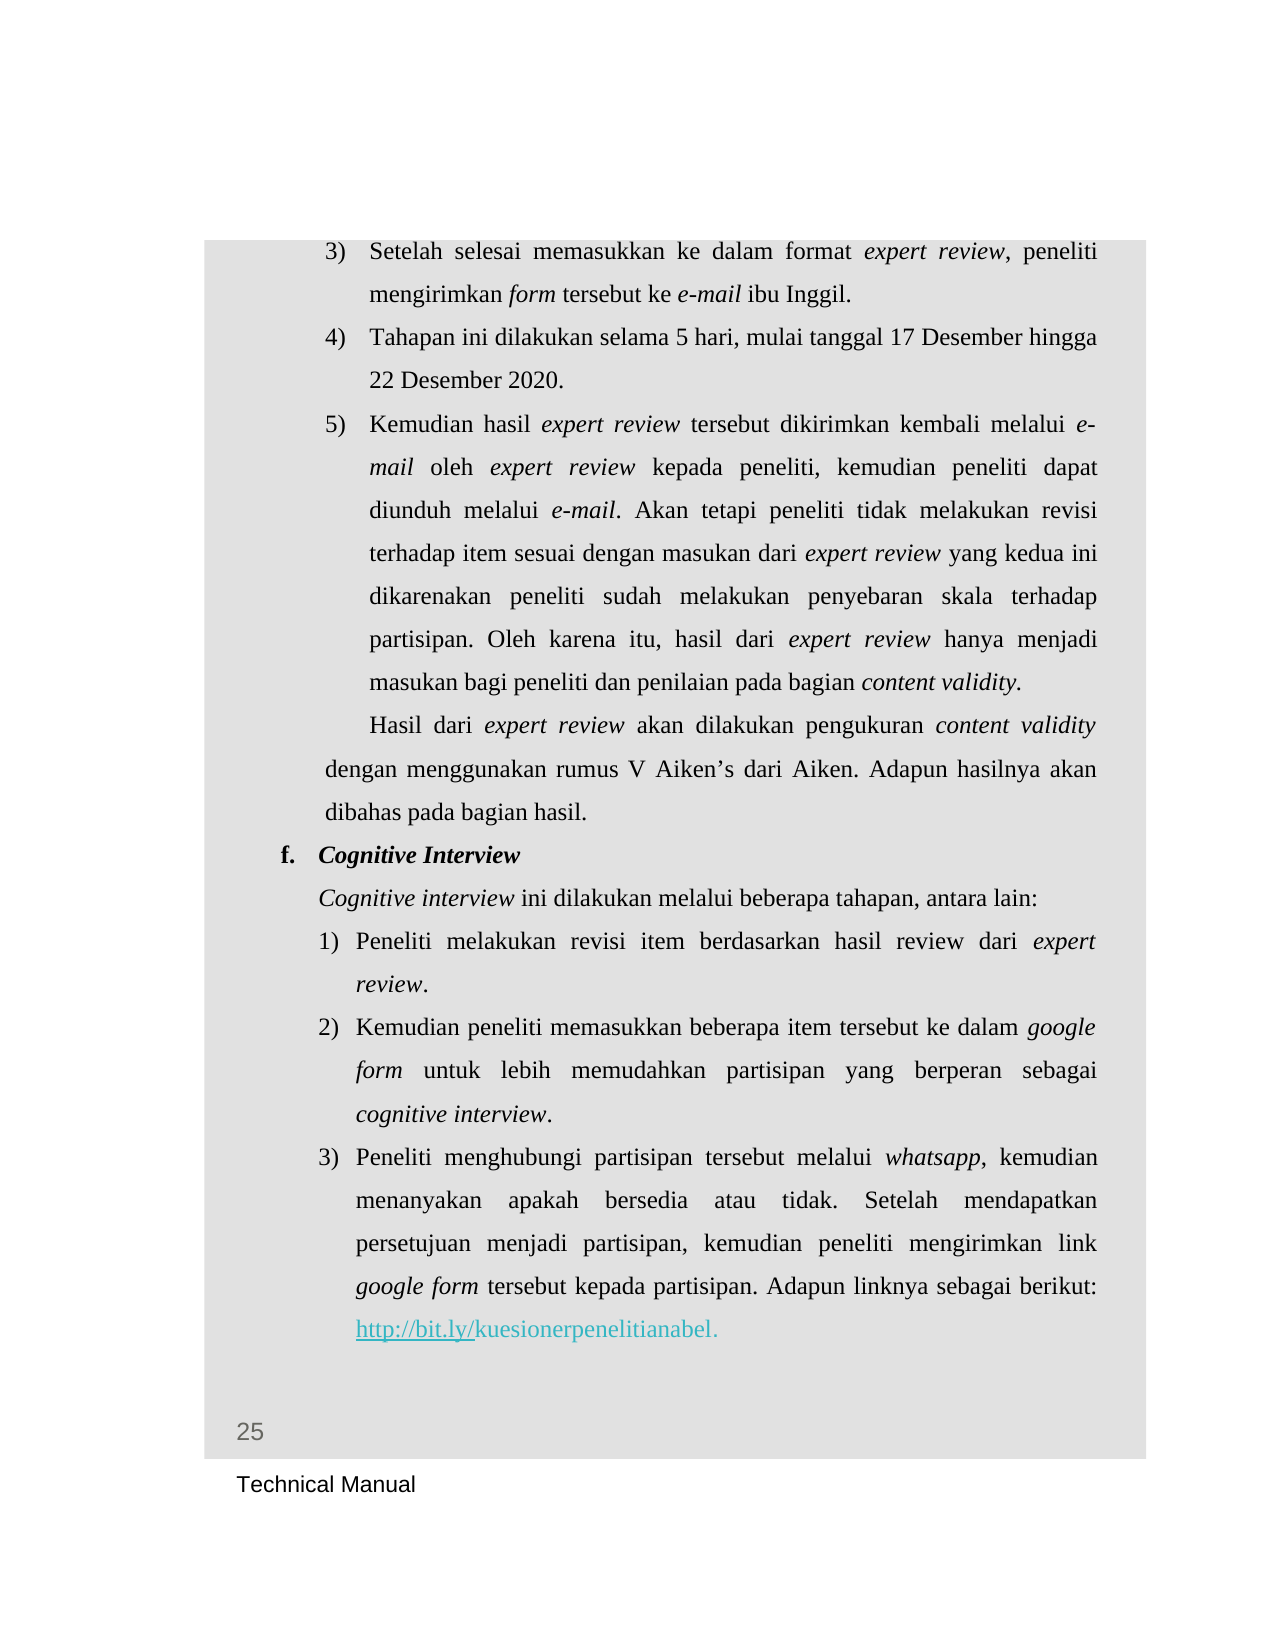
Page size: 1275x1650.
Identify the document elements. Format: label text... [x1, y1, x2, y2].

list Setelah selesai memasukkan ke dalam format expert review, peneliti mengirimkan form tersebut ke e-mail ibu Inggil. [325, 236, 1098, 308]
list Cognitive interview ini dilakukan melalui beberapa tahapan, antara lain: [318, 883, 1098, 912]
list Tahapan ini dilakukan selama 5 hari, mulai tanggal 17 Desember hingga 22 Desember 2020. [325, 322, 1098, 394]
list Cognitive Interview [281, 840, 1098, 869]
text Hasil dari expert review akan dilakukan pengukuran content validity dengan menggunakan rumus V Aiken’s dari Aiken. Adapun hasilnya akan dibahas pada bagian hasil. [325, 711, 1098, 826]
list Peneliti melakukan revisi item berdasarkan hasil review dari expert review. [318, 926, 1098, 998]
list Kemudian hasil expert review tersebut dikirimkan kembali melalui e-mail oleh expert review kepada peneliti, kemudian peneliti dapat diunduh melalui e-mail. Akan tetapi peneliti tidak melakukan revisi terhadap item sesuai dengan masukan dari expert review yang kedua ini dikarenakan peneliti sudah melakukan penyebaran skala terhadap partisipan. Oleh karena itu, hasil dari expert review hanya menjadi masukan bagi peneliti dan penilaian pada bagian content validity. [325, 409, 1098, 696]
list Kemudian peneliti memasukkan beberapa item tersebut ke dalam google form untuk lebih memudahkan partisipan yang berperan sebagai cognitive interview. [318, 1012, 1098, 1127]
list Peneliti menghubungi partisipan tersebut melalui whatsapp, kemudian menanyakan apakah bersedia atau tidak. Setelah mendapatkan persetujuan menjadi partisipan, kemudian peneliti mengirimkan link google form tersebut kepada partisipan. Adapun linknya sebagai berikut: http://bit.ly/kuesionerpenelitianabel. [318, 1142, 1098, 1343]
